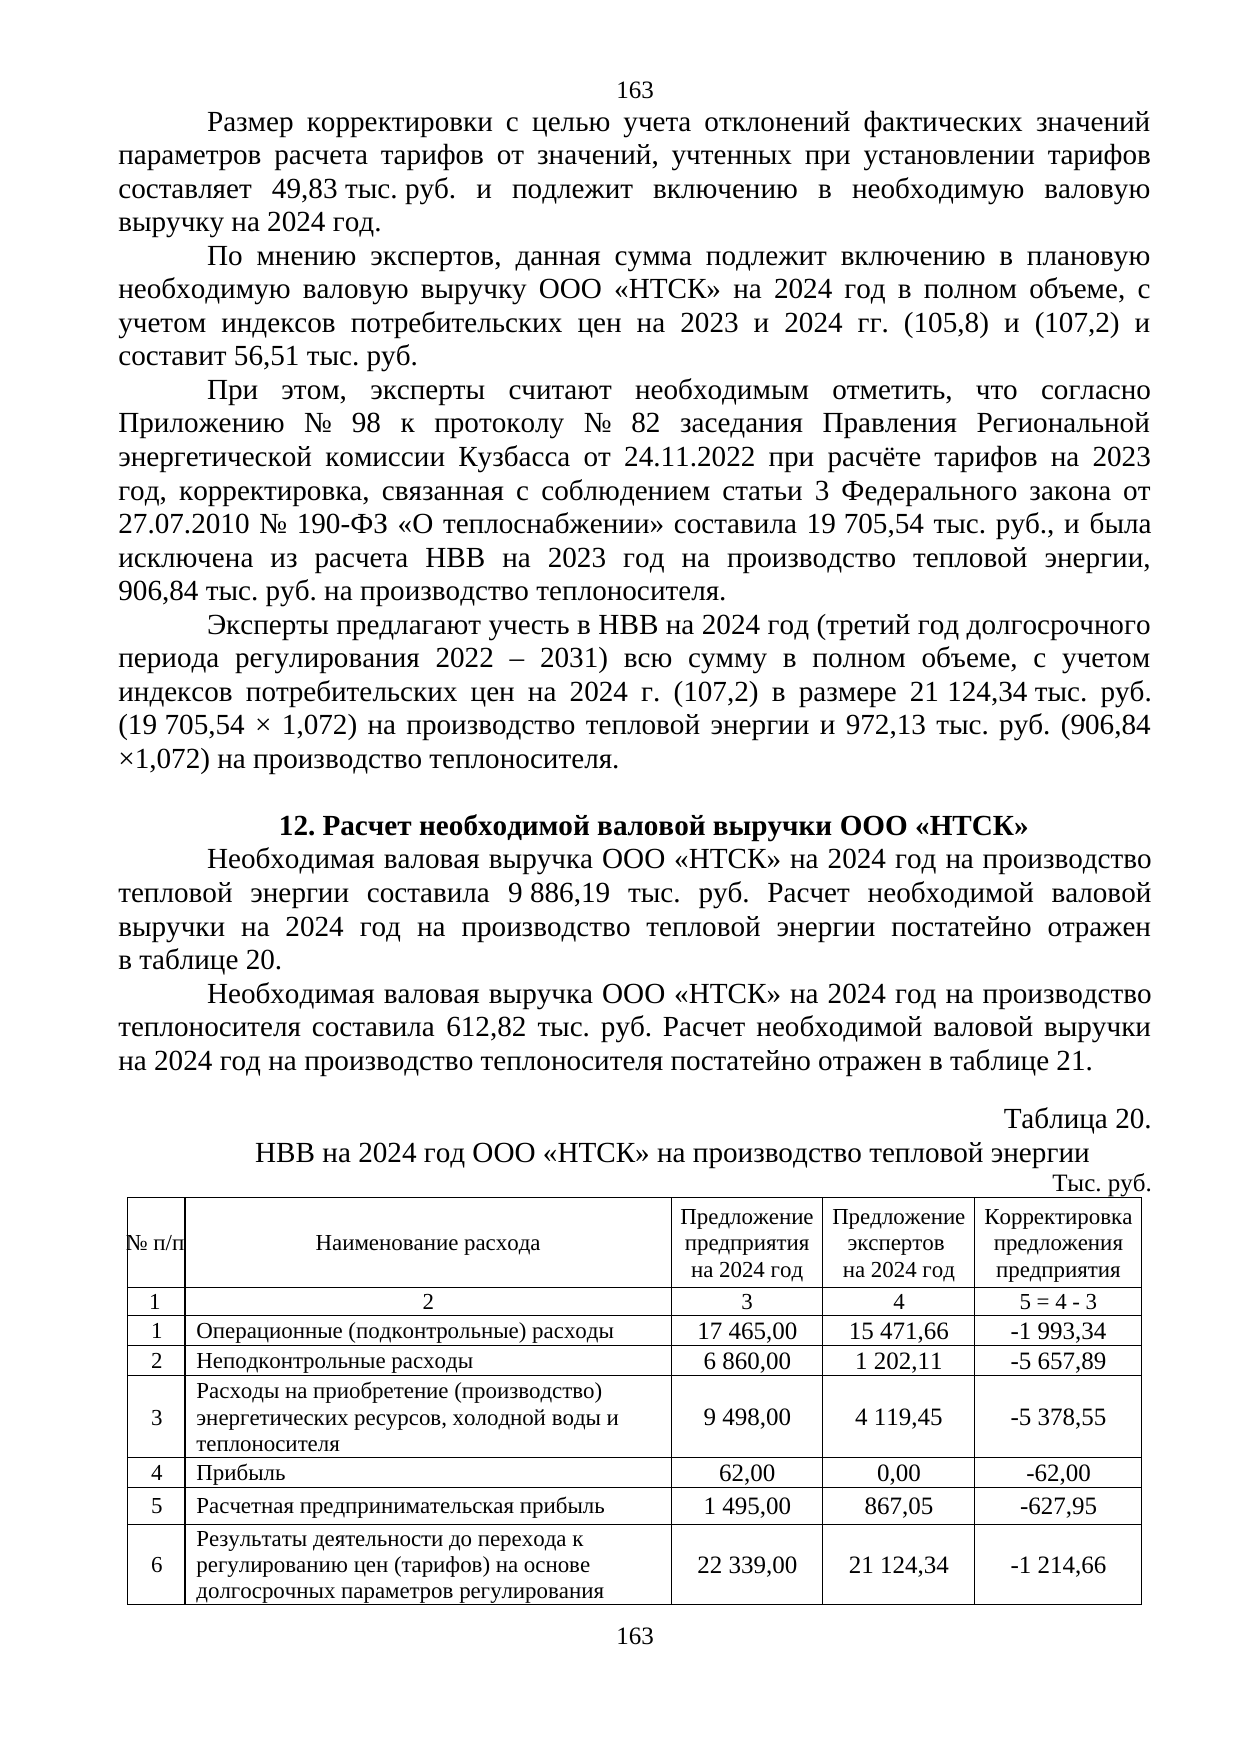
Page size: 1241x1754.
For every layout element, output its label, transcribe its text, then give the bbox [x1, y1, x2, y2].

text При этом, эксперты считают необходимым отметить, что согласно Приложению № 98 к протоколу № 82 заседания Правления Региональной энергетической комиссии Кузбасса от 24.11.2022 при расчёте тарифов на 2023 год, корректировка, связанная с соблюдением статьи 3 Федерального закона от 27.07.2010 № 190-ФЗ «О теплоснабжении» составила 19 705,54 тыс. руб., и была исключена из расчета НВВ на 2023 год на производство тепловой энергии, 906,84 тыс. руб. на производство теплоносителя. [118, 372, 1152, 607]
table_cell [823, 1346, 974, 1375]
text НВВ на 2024 год ООО «НТСК» на производство тепловой энергии [118, 1135, 1152, 1168]
text Таблица 20. [118, 1101, 1152, 1135]
text Тыс. руб. [118, 1168, 1152, 1197]
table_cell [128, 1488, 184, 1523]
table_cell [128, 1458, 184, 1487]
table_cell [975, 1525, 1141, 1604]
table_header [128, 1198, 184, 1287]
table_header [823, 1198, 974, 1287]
text Необходимая валовая выручка ООО «НТСК» на 2024 год на производство теплоносителя составила 612,82 тыс. руб. Расчет необходимой валовой выручки на 2024 год на производство теплоносителя постатейно отражен в таблице 21. [118, 976, 1152, 1076]
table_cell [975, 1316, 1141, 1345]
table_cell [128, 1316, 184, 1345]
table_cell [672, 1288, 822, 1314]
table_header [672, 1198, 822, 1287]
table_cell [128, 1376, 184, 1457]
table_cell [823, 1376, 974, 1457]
text По мнению экспертов, данная сумма подлежит включению в плановую необходимую валовую выручку ООО «НТСК» на 2024 год в полном объеме, с учетом индексов потребительских цен на 2023 и 2024 гг. (105,8) и (107,2) и составит 56,51 тыс. руб. [118, 238, 1152, 372]
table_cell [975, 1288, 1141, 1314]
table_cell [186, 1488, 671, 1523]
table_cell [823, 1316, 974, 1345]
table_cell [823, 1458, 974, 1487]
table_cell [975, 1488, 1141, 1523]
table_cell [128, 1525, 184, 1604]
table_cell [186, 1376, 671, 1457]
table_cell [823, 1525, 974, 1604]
text Эксперты предлагают учесть в НВВ на 2024 год (третий год долгосрочного периода регулирования 2022 – 2031) всю сумму в полном объеме, с учетом индексов потребительских цен на 2024 г. (107,2) в размере 21 124,34 тыс. руб. (19 705,54 × 1,072) на производство тепловой энергии и 972,13 тыс. руб. (906,84 ×1,072) на производство теплоносителя. [118, 607, 1152, 774]
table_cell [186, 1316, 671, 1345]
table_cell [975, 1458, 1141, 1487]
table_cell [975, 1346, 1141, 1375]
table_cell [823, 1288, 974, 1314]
text 12. Расчет необходимой валовой выручки ООО «НТСК» [156, 808, 1152, 842]
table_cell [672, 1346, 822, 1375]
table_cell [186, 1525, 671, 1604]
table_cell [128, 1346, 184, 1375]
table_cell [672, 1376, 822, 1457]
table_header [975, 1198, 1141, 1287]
text Размер корректировки с целью учета отклонений фактических значений параметров расчета тарифов от значений, учтенных при установлении тарифов составляет 49,83 тыс. руб. и подлежит включению в необходимую валовую выручку на 2024 год. [118, 104, 1152, 238]
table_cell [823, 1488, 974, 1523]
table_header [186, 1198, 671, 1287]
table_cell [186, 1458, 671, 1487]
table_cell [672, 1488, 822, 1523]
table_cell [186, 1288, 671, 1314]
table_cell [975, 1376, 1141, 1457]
text Необходимая валовая выручка ООО «НТСК» на 2024 год на производство тепловой энергии составила 9 886,19 тыс. руб. Расчет необходимой валовой выручки на 2024 год на производство тепловой энергии постатейно отражен в таблице 20. [118, 842, 1152, 976]
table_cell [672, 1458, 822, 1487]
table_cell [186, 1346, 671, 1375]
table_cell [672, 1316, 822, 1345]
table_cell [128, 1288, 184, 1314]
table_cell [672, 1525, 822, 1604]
